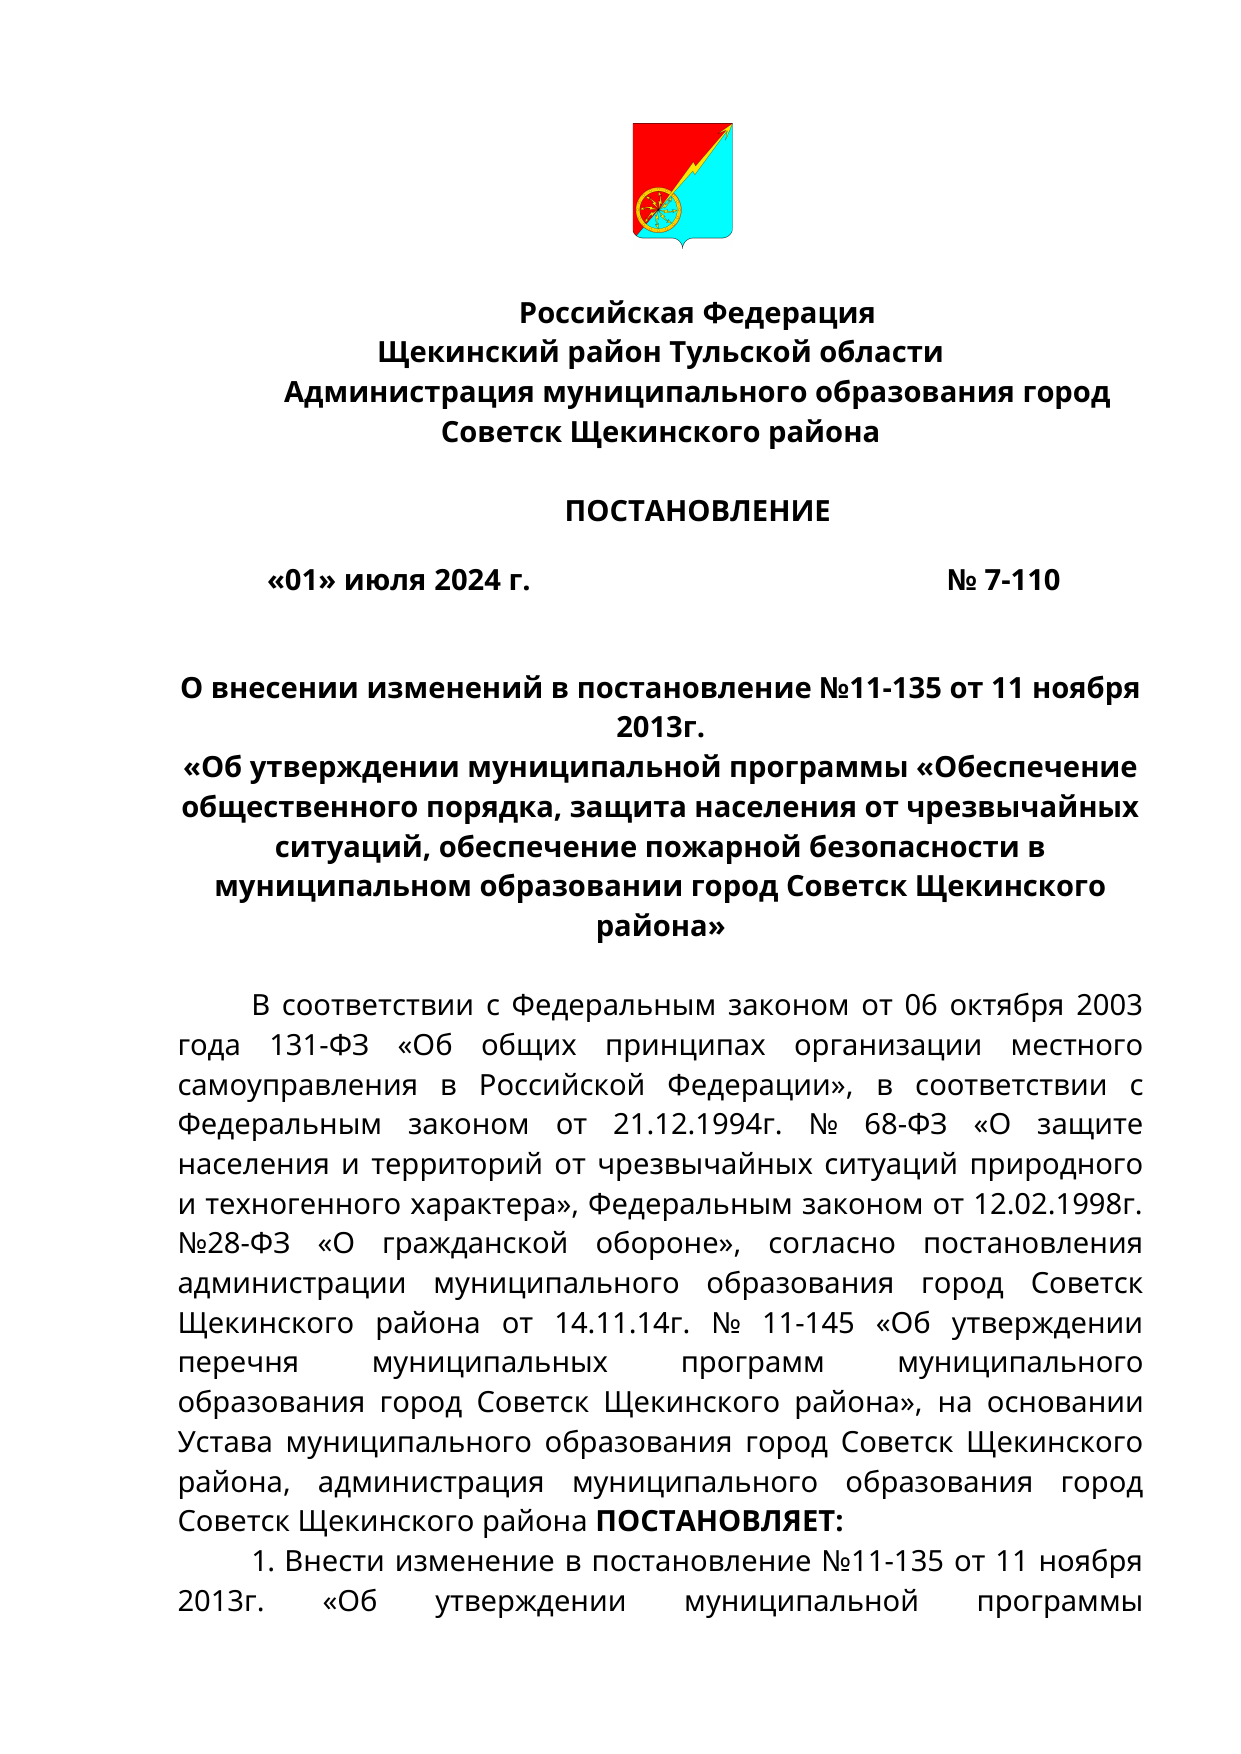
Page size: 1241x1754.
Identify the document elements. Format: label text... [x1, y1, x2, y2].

text В соответствии с Федеральным законом от 06 октября 2003 года 131-ФЗ «Об общих принципах организации местного самоуправления в Российской Федерации», в соответствии с Федеральным законом от 21.12.1994г. № 68-ФЗ «О защите населения и территорий от чрезвычайных ситуаций природного и техногенного характера», Федеральным законом от 12.02.1998г. №28-ФЗ «О гражданской обороне», согласно постановления администрации муниципального образования город Советск Щекинского района от 14.11.14г. № 11-145 «Об утверждении перечня муниципальных программ муниципального образования город Советск Щекинского района», на основании Устава муниципального образования город Советск Щекинского района, администрация муниципального образования город Советск Щекинского района ПОСТАНОВЛЯЕТ: [177, 984, 1144, 1540]
table_header [166, 252, 1155, 667]
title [177, 1540, 1144, 1619]
title «Об утверждении муниципальной программы «Обеспечение общественного порядка, защита населения от чрезвычайных ситуаций, обеспечение пожарной безопасности в муниципальном образовании город Советск Щекинского района» [177, 746, 1144, 945]
title О внесении изменений в постановление №11-135 от 11 ноября 2013г. [177, 667, 1144, 746]
picture [632, 123, 733, 249]
